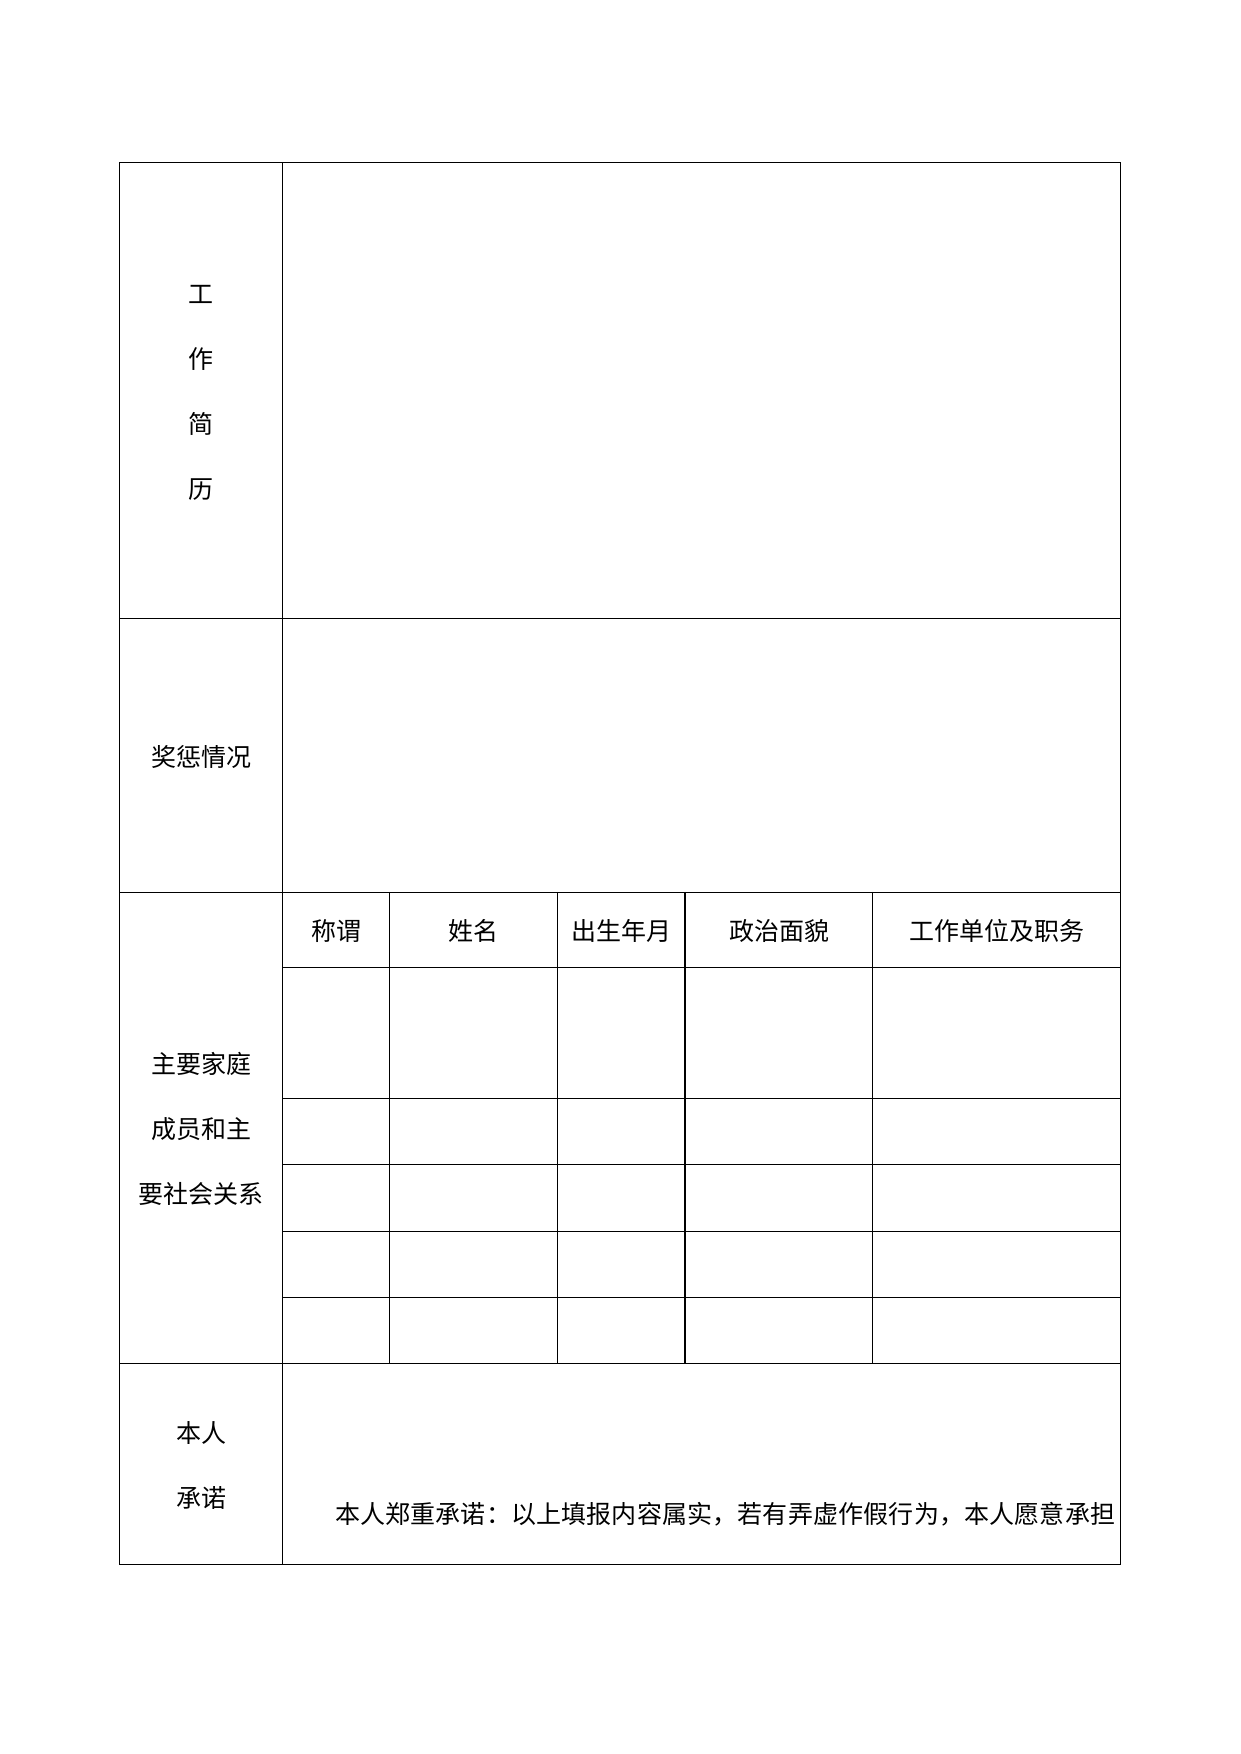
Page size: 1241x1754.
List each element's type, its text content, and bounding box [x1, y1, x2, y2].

table_cell [283, 1165, 389, 1231]
table_cell [390, 1232, 557, 1297]
table_cell 出生年月 [558, 893, 684, 967]
table_cell [390, 1165, 557, 1231]
table_cell [283, 1298, 389, 1363]
table_cell [558, 1232, 684, 1297]
table_cell [390, 968, 557, 1098]
table_cell [283, 1232, 389, 1297]
table_cell [686, 1232, 872, 1297]
table_cell [873, 1232, 1120, 1297]
table_cell 主要家庭 成员和主 要社会关系 [120, 893, 282, 1363]
table_cell [283, 968, 389, 1098]
table_cell [873, 1298, 1120, 1363]
table_cell 称谓 [283, 893, 389, 967]
table_cell 工 作 简 历 [120, 163, 282, 618]
table_cell 奖惩情况 [120, 619, 282, 892]
table_cell [558, 1165, 684, 1231]
table_cell 政治面貌 [686, 893, 872, 967]
table_cell [390, 1099, 557, 1164]
table_cell [873, 968, 1120, 1098]
table_cell [686, 1165, 872, 1231]
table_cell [283, 1364, 1120, 1564]
table_cell 工作单位及职务 [873, 893, 1120, 967]
table_cell [558, 1298, 684, 1363]
table_cell [283, 1099, 389, 1164]
table_cell [558, 1099, 684, 1164]
table_cell [283, 163, 1120, 618]
table_cell [686, 1099, 872, 1164]
table_cell 姓名 [390, 893, 557, 967]
table_cell [390, 1298, 557, 1363]
table_cell [558, 968, 684, 1098]
table_cell [283, 619, 1120, 892]
table_cell [686, 1298, 872, 1363]
table_cell [873, 1165, 1120, 1231]
table_cell [873, 1099, 1120, 1164]
table_cell [686, 968, 872, 1098]
table_cell 本人 承诺 [120, 1364, 282, 1564]
